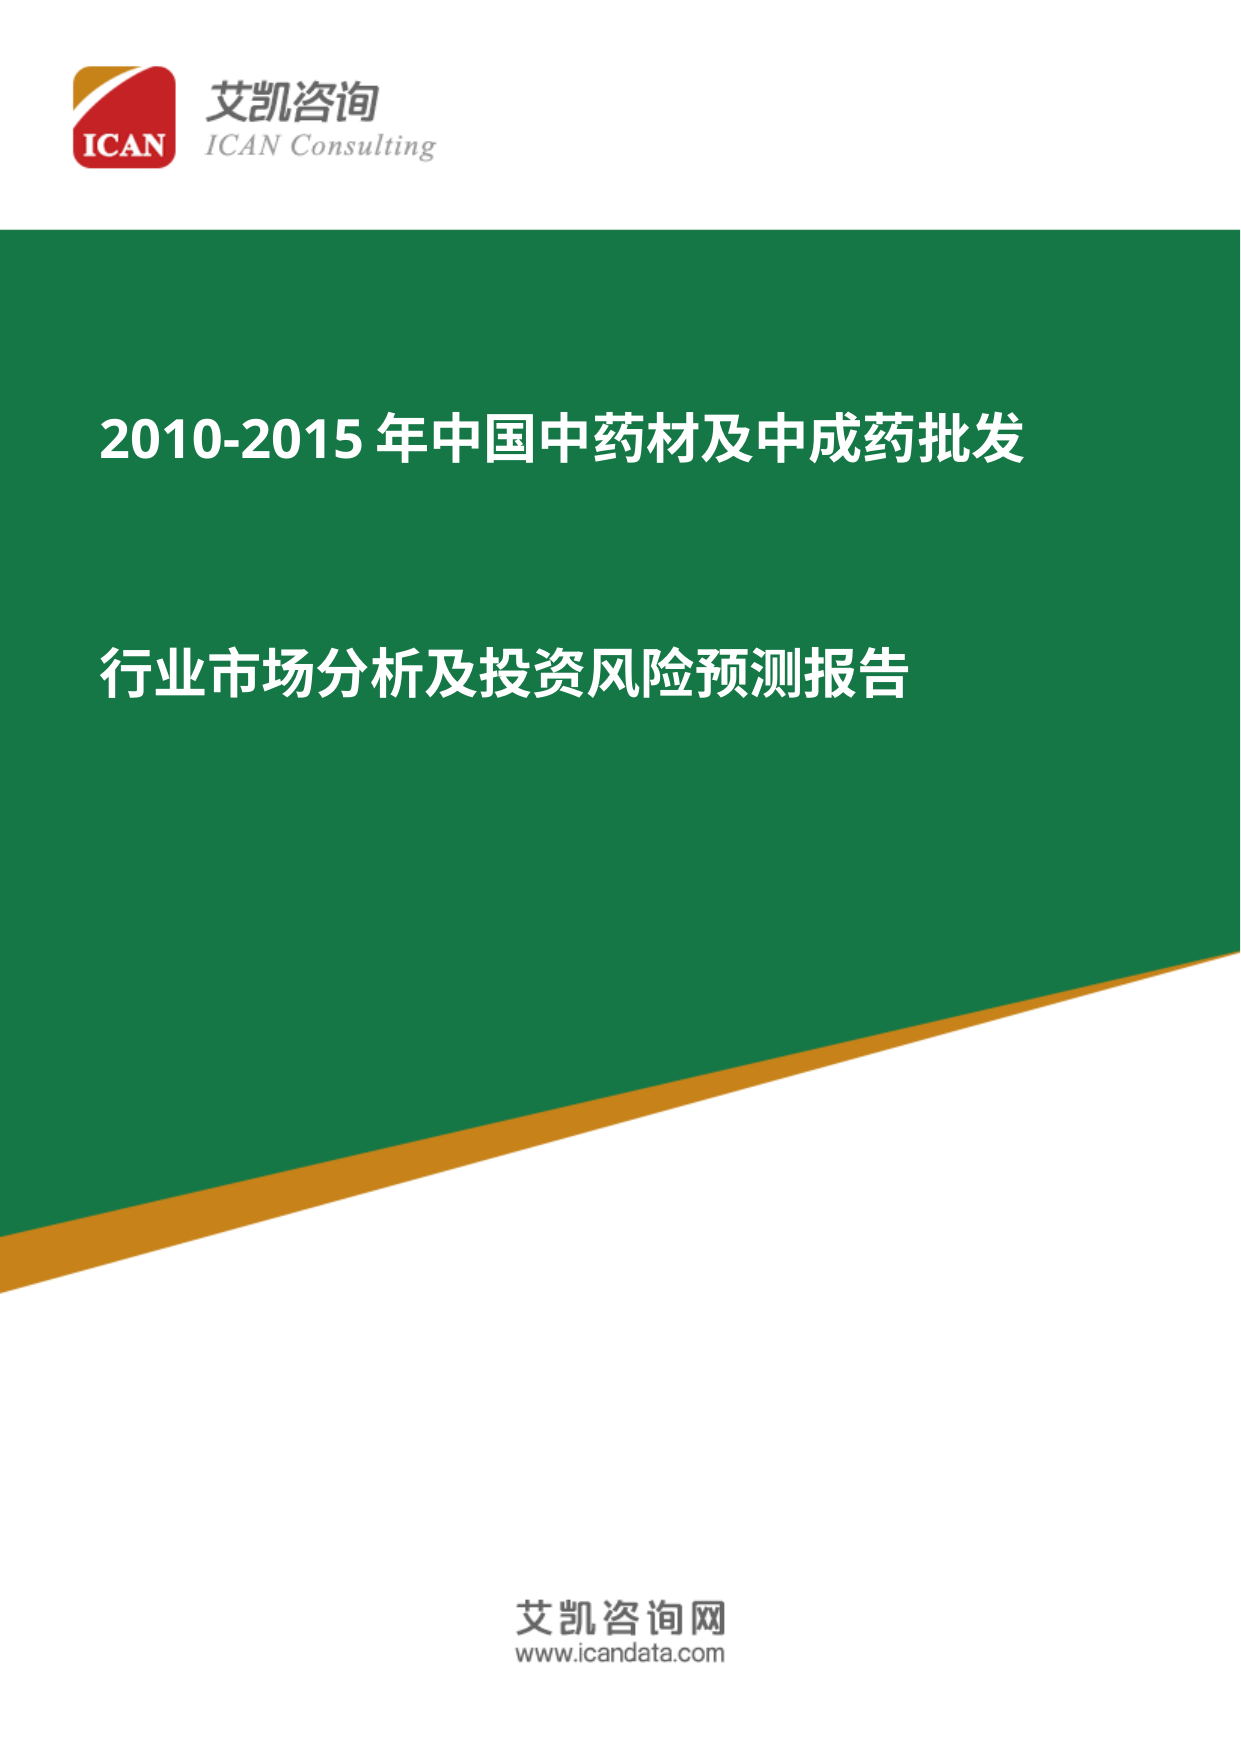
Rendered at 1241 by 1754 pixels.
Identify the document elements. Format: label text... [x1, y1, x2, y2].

subtitle 2010-2015年中国中药材及中成药批发行业市场分析及投资风险预测报告 [99, 386, 1053, 718]
picture [0, 5, 1241, 1754]
